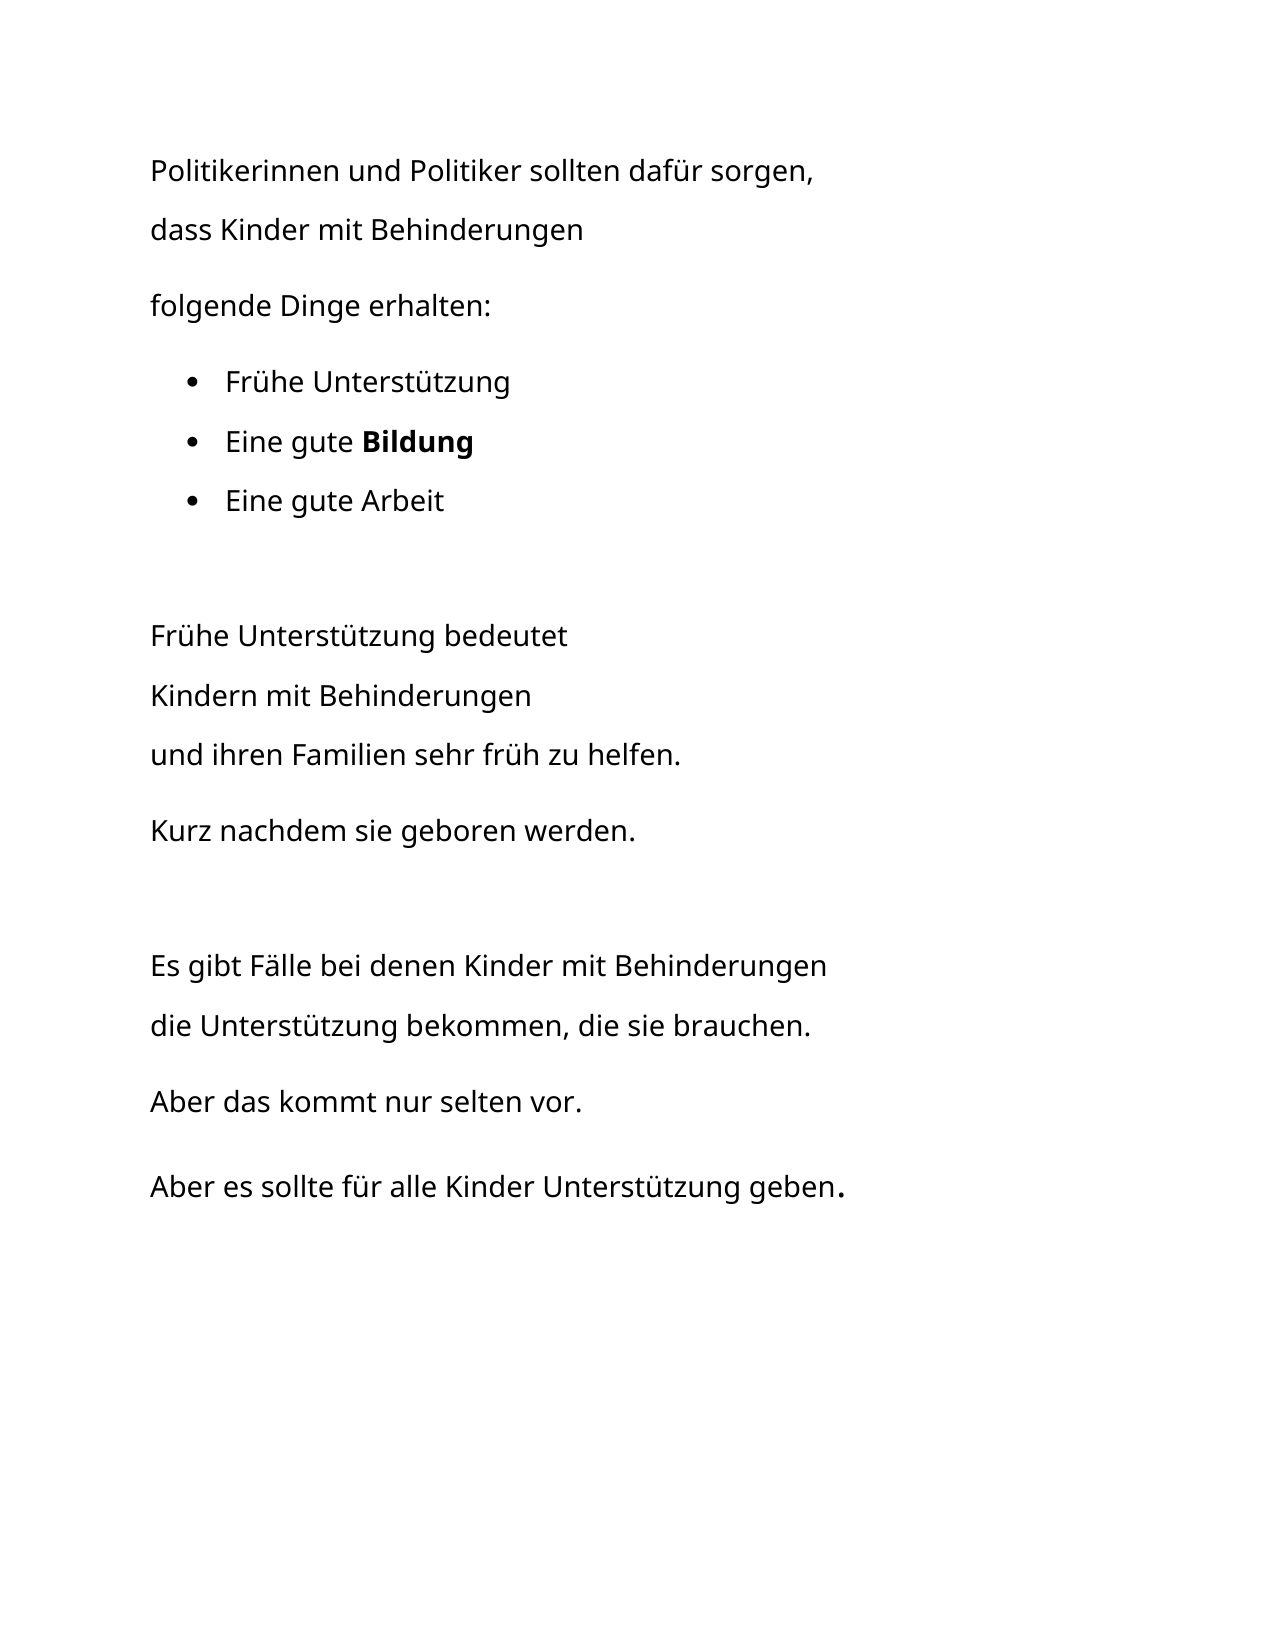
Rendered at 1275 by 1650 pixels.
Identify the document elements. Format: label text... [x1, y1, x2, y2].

list Frühe Unterstützung [187, 362, 1125, 401]
text Frühe Unterstützung bedeutet Kindern mit Behinderungen und ihren Familien sehr früh zu helfen. [150, 616, 1125, 774]
text Politikerinnen und Politiker sollten dafür sorgen, dass Kinder mit Behinderungen [150, 150, 1125, 249]
text folgende Dinge erhalten: [150, 286, 1125, 325]
text Aber es sollte für alle Kinder Unterstützung geben. [150, 1157, 1125, 1208]
list Eine gute Arbeit [187, 481, 1125, 520]
text Kurz nachdem sie geboren werden. [150, 811, 1125, 850]
list Eine gute Bildung [187, 421, 1125, 461]
text Es gibt Fälle bei denen Kinder mit Behinderungen die Unterstützung bekommen, die sie brauchen. [150, 945, 1125, 1044]
text Aber das kommt nur selten vor. [150, 1081, 1125, 1121]
